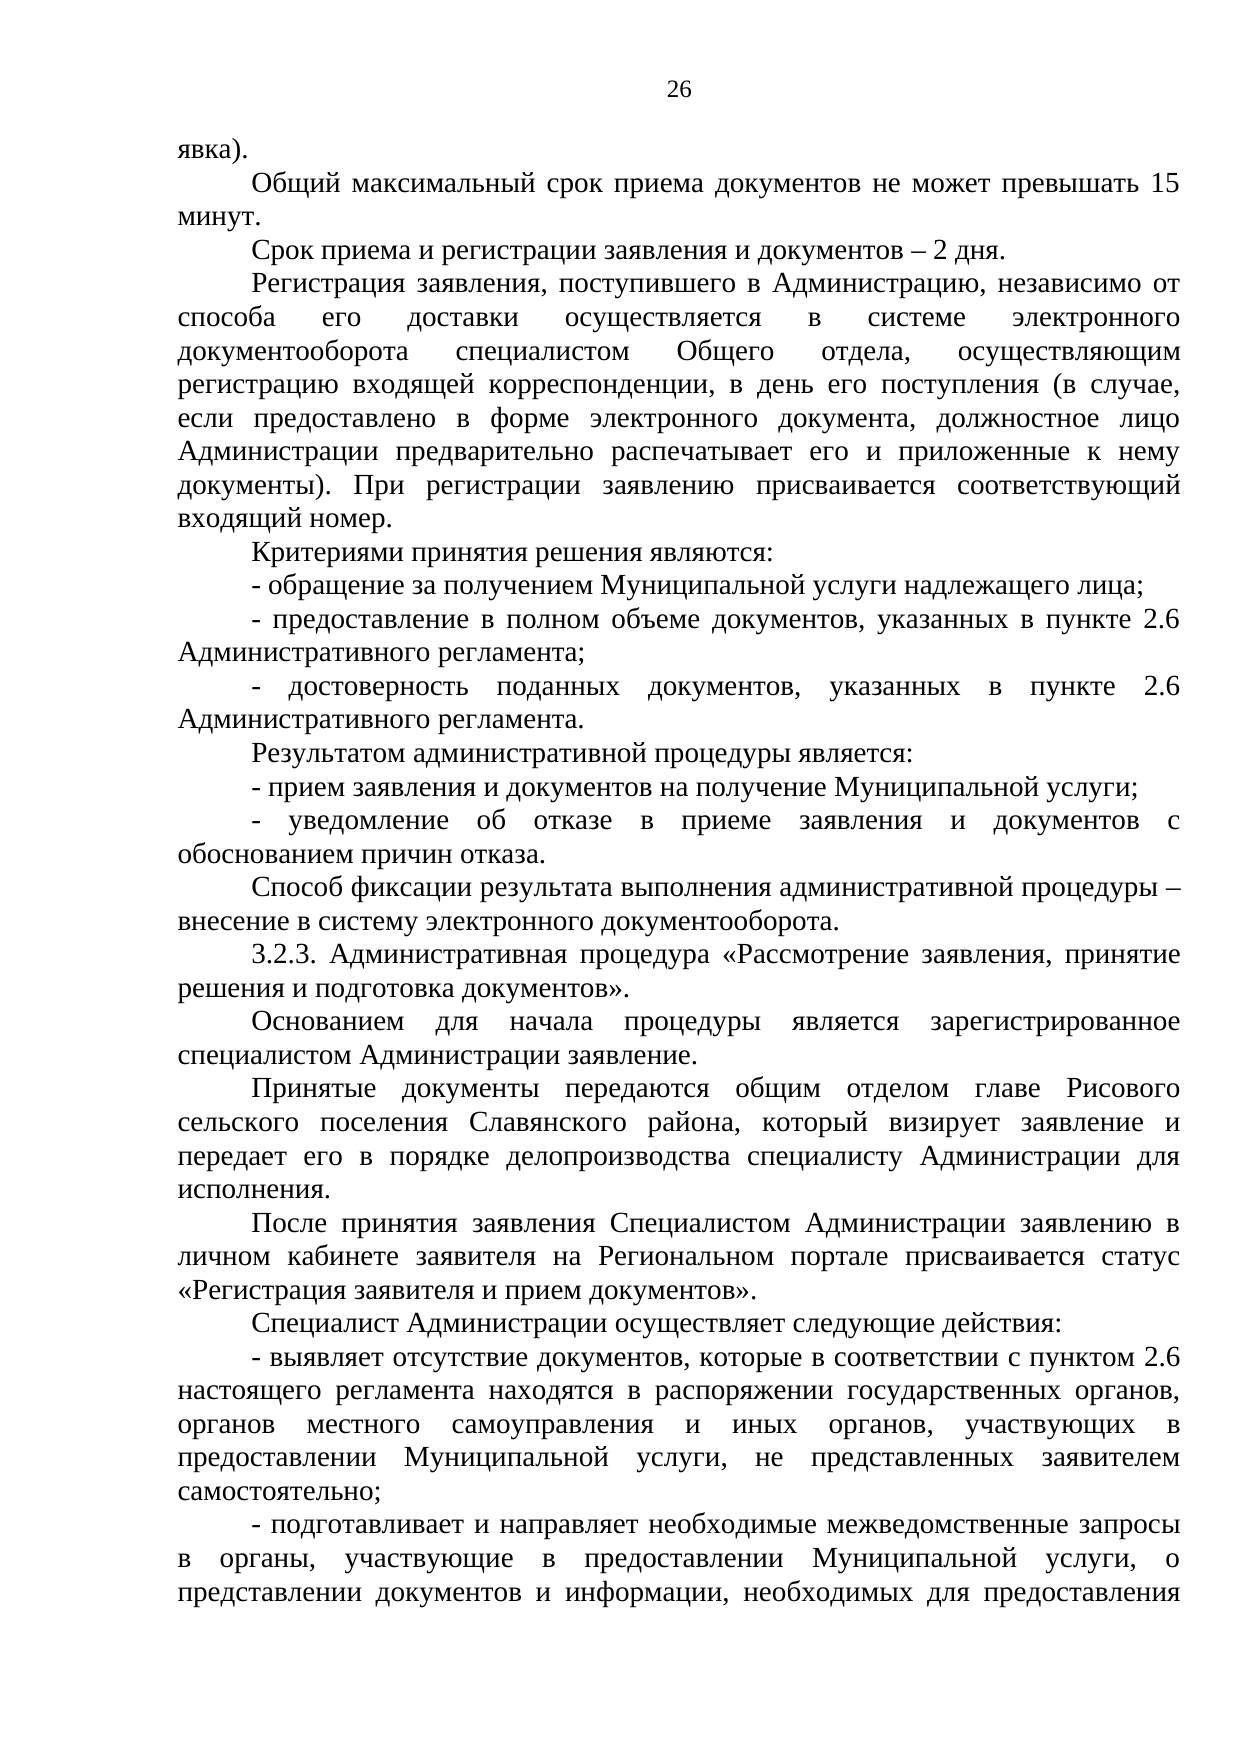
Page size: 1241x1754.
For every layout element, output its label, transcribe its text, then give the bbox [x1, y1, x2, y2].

text Критериями принятия решения являются: [177, 534, 1181, 567]
text Регистрация заявления, поступившего в Администрацию, независимо от способа его доставки осуществляется в системе электронного документооборота специалистом Общего отдела, осуществляющим регистрацию входящей корреспонденции, в день его поступления (в случае, если предоставлено в форме электронного документа, должностное лицо Администрации предварительно распечатывает его и приложенные к нему документы). При регистрации заявлению присваивается соответствующий входящий номер. [177, 266, 1181, 534]
text - предоставление в полном объеме документов, указанных в пункте 2.6 Административного регламента; [177, 601, 1181, 668]
text - уведомление об отказе в приеме заявления и документов с обоснованием причин отказа. [177, 802, 1181, 869]
text - достоверность поданных документов, указанных в пункте 2.6 Административного регламента. [177, 668, 1181, 735]
text - выявляет отсутствие документов, которые в соответствии с пунктом 2.6 настоящего регламента находятся в распоряжении государственных органов, органов местного самоуправления и иных органов, участвующих в предоставлении Муниципальной услуги, не представленных заявителем самостоятельно; [177, 1339, 1181, 1507]
text Способ фиксации результата выполнения административной процедуры – внесение в систему электронного документооборота. [177, 869, 1181, 936]
text 3.2.3. Административная процедура «Рассмотрение заявления, принятие решения и подготовка документов». [177, 936, 1181, 1003]
text Срок приема и регистрации заявления и документов – 2 дня. [177, 232, 1181, 266]
text Результатом административной процедуры является: [177, 735, 1181, 769]
text - обращение за получением Муниципальной услуги надлежащего лица; [177, 567, 1181, 601]
text После принятия заявления Специалистом Администрации заявлению в личном кабинете заявителя на Региональном портале присваивается статус «Регистрация заявителя и прием документов». [177, 1205, 1181, 1305]
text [177, 1507, 1181, 1607]
text Основанием для начала процедуры является зарегистрированное специалистом Администрации заявление. [177, 1003, 1181, 1071]
text - прием заявления и документов на получение Муниципальной услуги; [177, 769, 1181, 802]
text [177, 131, 1181, 165]
text Общий максимальный срок приема документов не может превышать 15 минут. [177, 165, 1181, 232]
text Принятые документы передаются общим отделом главе Рисового сельского поселения Славянского района, который визирует заявление и передает его в порядке делопроизводства специалисту Администрации для исполнения. [177, 1071, 1181, 1205]
text Специалист Администрации осуществляет следующие действия: [177, 1305, 1181, 1339]
